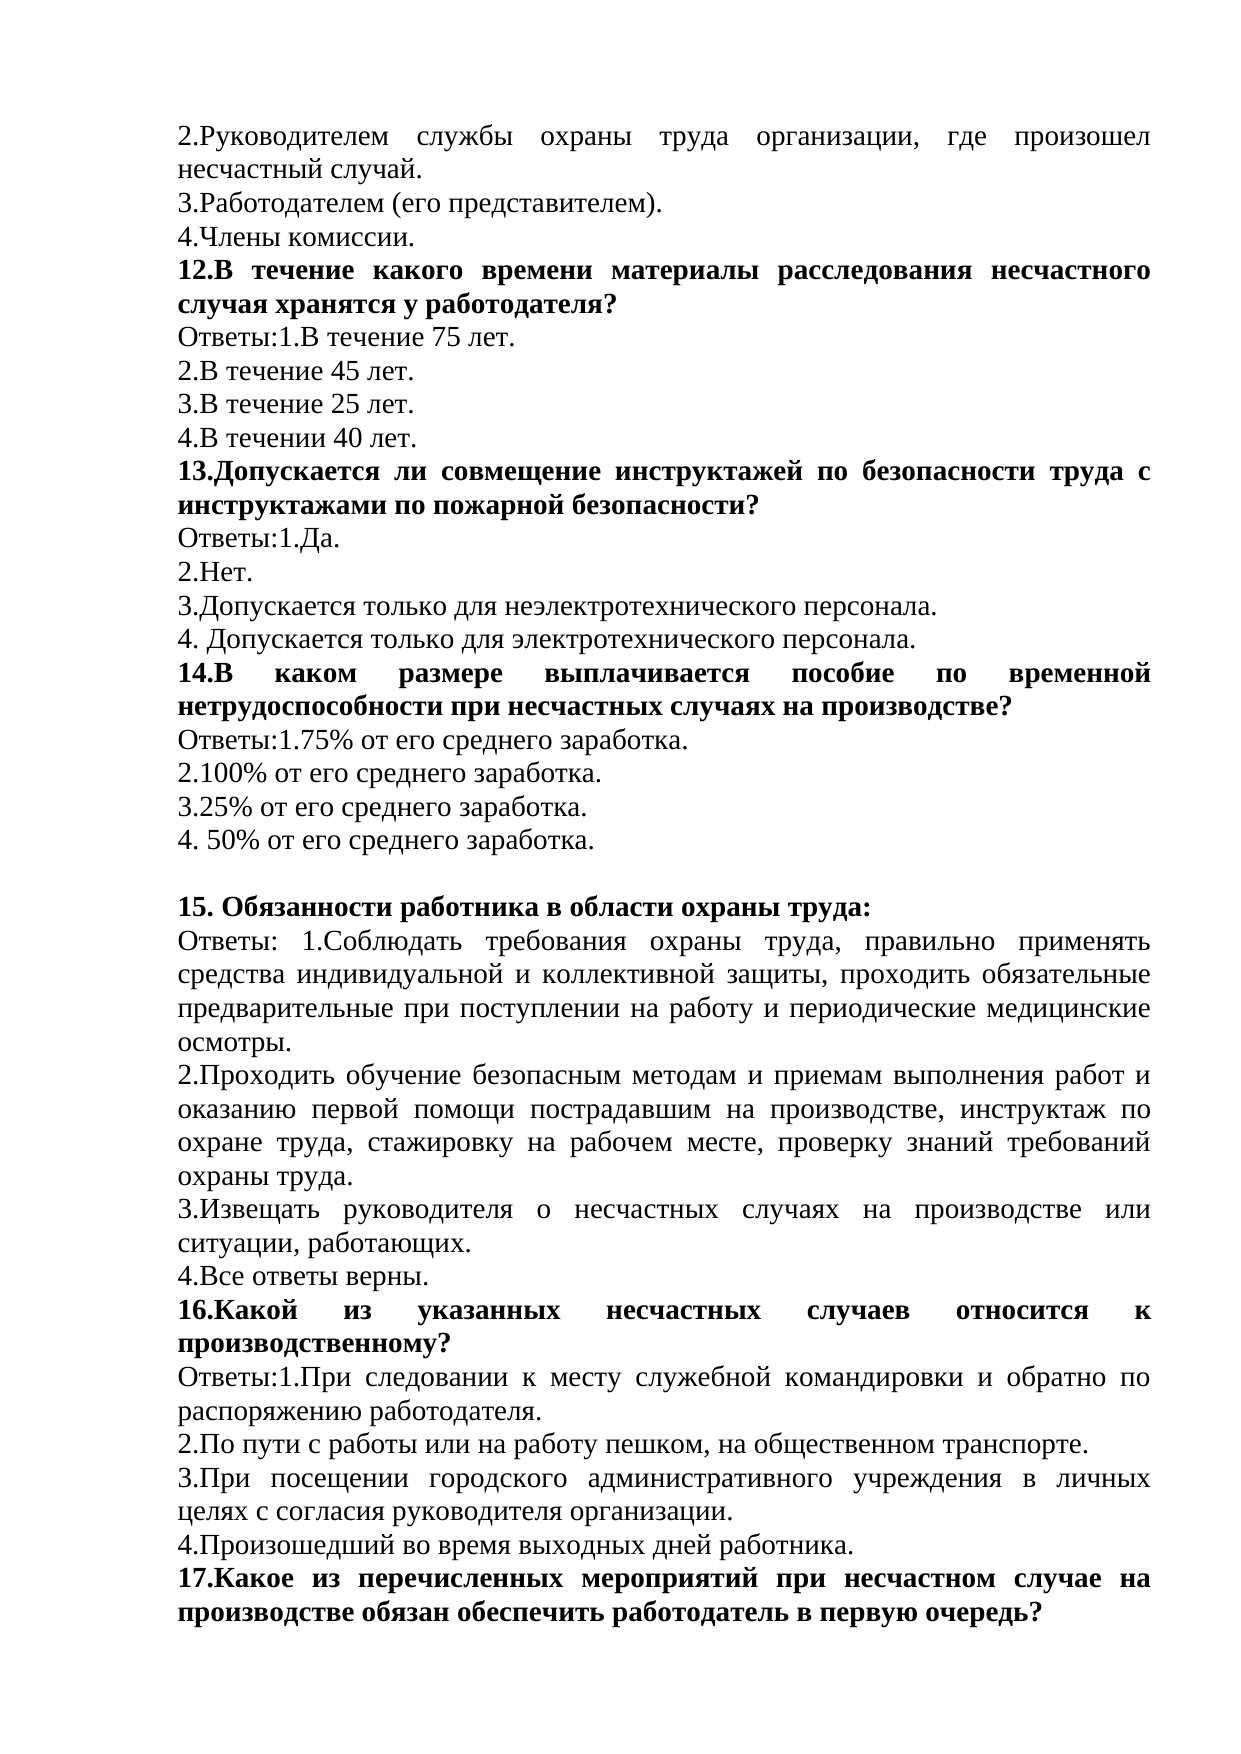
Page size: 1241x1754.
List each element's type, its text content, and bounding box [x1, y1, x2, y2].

text Ответы: 1.Соблюдать требования охраны труда, правильно применять средства индивидуальной и коллективной защиты, проходить обязательные предварительные при поступлении на работу и периодические медицинские осмотры. [177, 923, 1152, 1057]
text Ответы:1.В течение 75 лет. [177, 319, 1152, 353]
text 12.В течение какого времени материалы расследования несчастного случая хранятся у работодателя? [177, 252, 1152, 319]
text 2.Нет. [177, 554, 1152, 588]
text 2.По пути с работы или на работу пешком, на общественном транспорте. [177, 1426, 1152, 1460]
text 4. 50% от его среднего заработка. [177, 822, 1152, 856]
text 17.Какое из перечисленных мероприятий при несчастном случае на производстве обязан обеспечить работодатель в первую очередь? [177, 1560, 1152, 1627]
text 15. Обязанности работника в области охраны труда: [177, 889, 1152, 923]
text Ответы:1.Да. [177, 521, 1152, 554]
text 3.При посещении городского административного учреждения в личных целях с согласия руководителя организации. [177, 1460, 1152, 1527]
text 2.100% от его среднего заработка. [177, 755, 1152, 789]
text 3.25% от его среднего заработка. [177, 789, 1152, 822]
text 4.Члены комиссии. [177, 219, 1152, 252]
text 4.Произошедший во время выходных дней работника. [177, 1527, 1152, 1560]
text 3.В течение 25 лет. [177, 386, 1152, 420]
text 14.В каком размере выплачивается пособие по временной нетрудоспособности при несчастных случаях на производстве? [177, 655, 1152, 722]
text 4.Все ответы верны. [177, 1258, 1152, 1292]
text 2.В течение 45 лет. [177, 353, 1152, 386]
text 16.Какой из указанных несчастных случаев относится к производственному? [177, 1292, 1152, 1359]
text 2.Проходить обучение безопасным методам и приемам выполнения работ и оказанию первой помощи пострадавшим на производстве, инструктаж по охране труда, стажировку на рабочем месте, проверку знаний требований охраны труда. [177, 1057, 1152, 1191]
text 3.Работодателем (его представителем). [177, 185, 1152, 219]
text 4.В течении 40 лет. [177, 420, 1152, 453]
text 2.Руководителем службы охраны труда организации, где произошел несчастный случай. [177, 118, 1152, 185]
text 3.Извещать руководителя о несчастных случаях на производстве или ситуации, работающих. [177, 1191, 1152, 1258]
text 13.Допускается ли совмещение инструктажей по безопасности труда с инструктажами по пожарной безопасности? [177, 453, 1152, 521]
text Ответы:1.75% от его среднего заработка. [177, 722, 1152, 755]
text 4. Допускается только для электротехнического персонала. [177, 621, 1152, 655]
text 3.Допускается только для неэлектротехнического персонала. [177, 588, 1152, 621]
text Ответы:1.При следовании к месту служебной командировки и обратно по распоряжению работодателя. [177, 1359, 1152, 1426]
